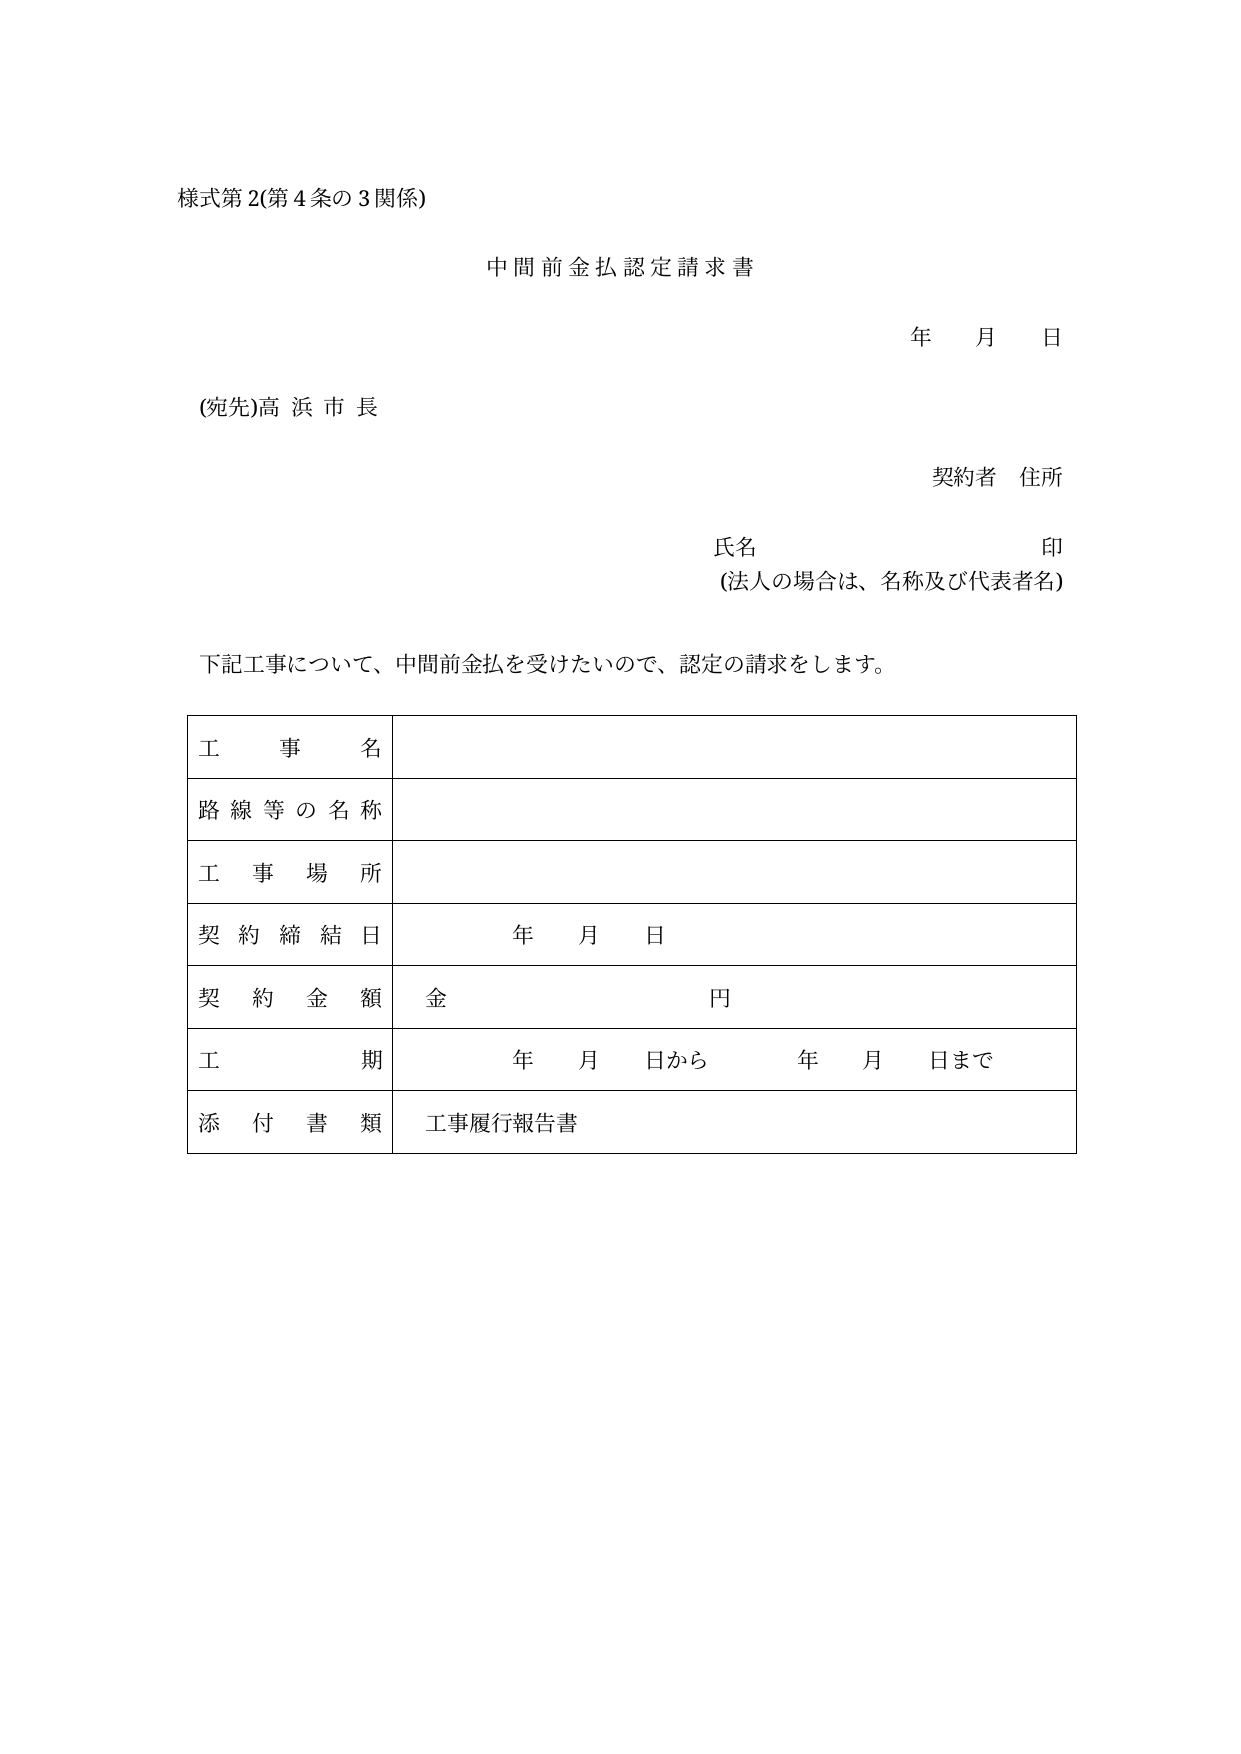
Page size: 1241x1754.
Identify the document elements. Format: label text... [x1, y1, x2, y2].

text (宛先)高浜市長 [177, 388, 1063, 423]
text 氏名 印 [177, 528, 1063, 563]
table_cell 添付書類 [188, 1091, 392, 1152]
text 年 月 日 [177, 319, 1063, 353]
table_cell 金 円 [393, 966, 1076, 1027]
table_cell 工期 [188, 1029, 392, 1090]
table_cell 路線等の名称 [188, 779, 392, 840]
table_cell 工事履行報告書 [393, 1091, 1076, 1152]
table_cell [393, 779, 1076, 840]
text (法人の場合は、名称及び代表者名) [177, 563, 1063, 598]
table_cell 年 月 日 [393, 904, 1076, 965]
text 下記工事について、中間前金払を受けたいので、認定の請求をします。 [177, 645, 1063, 680]
table_header [393, 716, 1076, 777]
text 様式第2(第4条の3関係) [177, 179, 1063, 214]
table_header 工事名 [188, 716, 392, 777]
table_cell 契約締結日 [188, 904, 392, 965]
table_cell [393, 841, 1076, 902]
table_cell 年 月 日から 年 月 日まで [393, 1029, 1076, 1090]
text 契約者 住所 [177, 458, 1063, 493]
text 中間前金払認定請求書 [177, 249, 1063, 284]
table_cell 契約金額 [188, 966, 392, 1027]
table_cell 工事場所 [188, 841, 392, 902]
